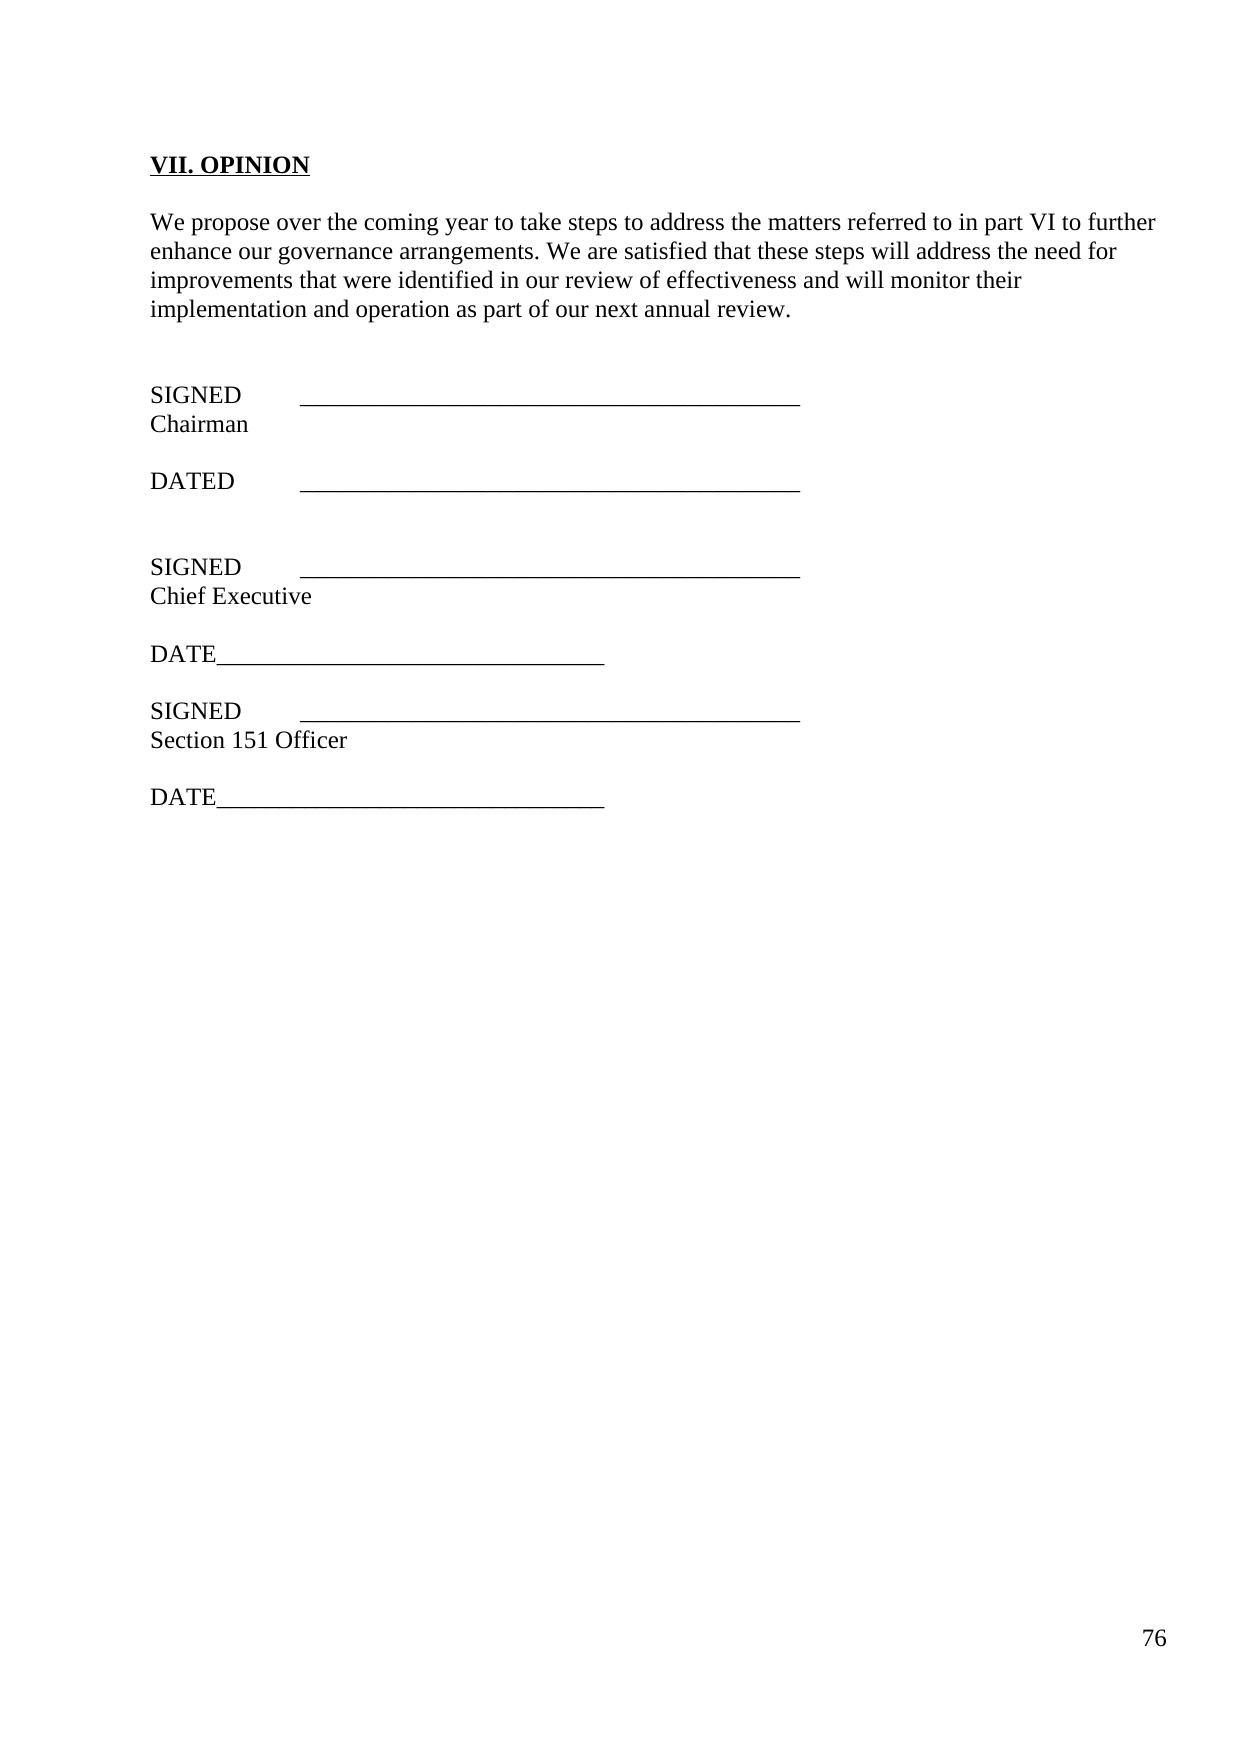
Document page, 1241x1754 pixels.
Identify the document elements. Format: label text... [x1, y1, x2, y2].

text Section 151 Officer [150, 725, 1167, 754]
text VII. OPINION [150, 150, 1167, 179]
text DATED ________________________________________ [150, 466, 1167, 495]
text Chairman [150, 409, 1167, 437]
text SIGNED ________________________________________ [150, 380, 1167, 409]
text SIGNED ________________________________________ [150, 696, 1167, 725]
text DATE_______________________________ [150, 639, 1167, 667]
text SIGNED ________________________________________ [150, 552, 1167, 581]
text DATE_______________________________ [150, 782, 1167, 811]
text We propose over the coming year to take steps to address the matters referred to in part VI to further enhance our governance arrangements. We are satisfied that these steps will address the need for improvements that were identified in our review of effectiveness and will monitor their implementation and operation as part of our next annual review. [150, 207, 1167, 322]
text Chief Executive [150, 581, 1167, 610]
